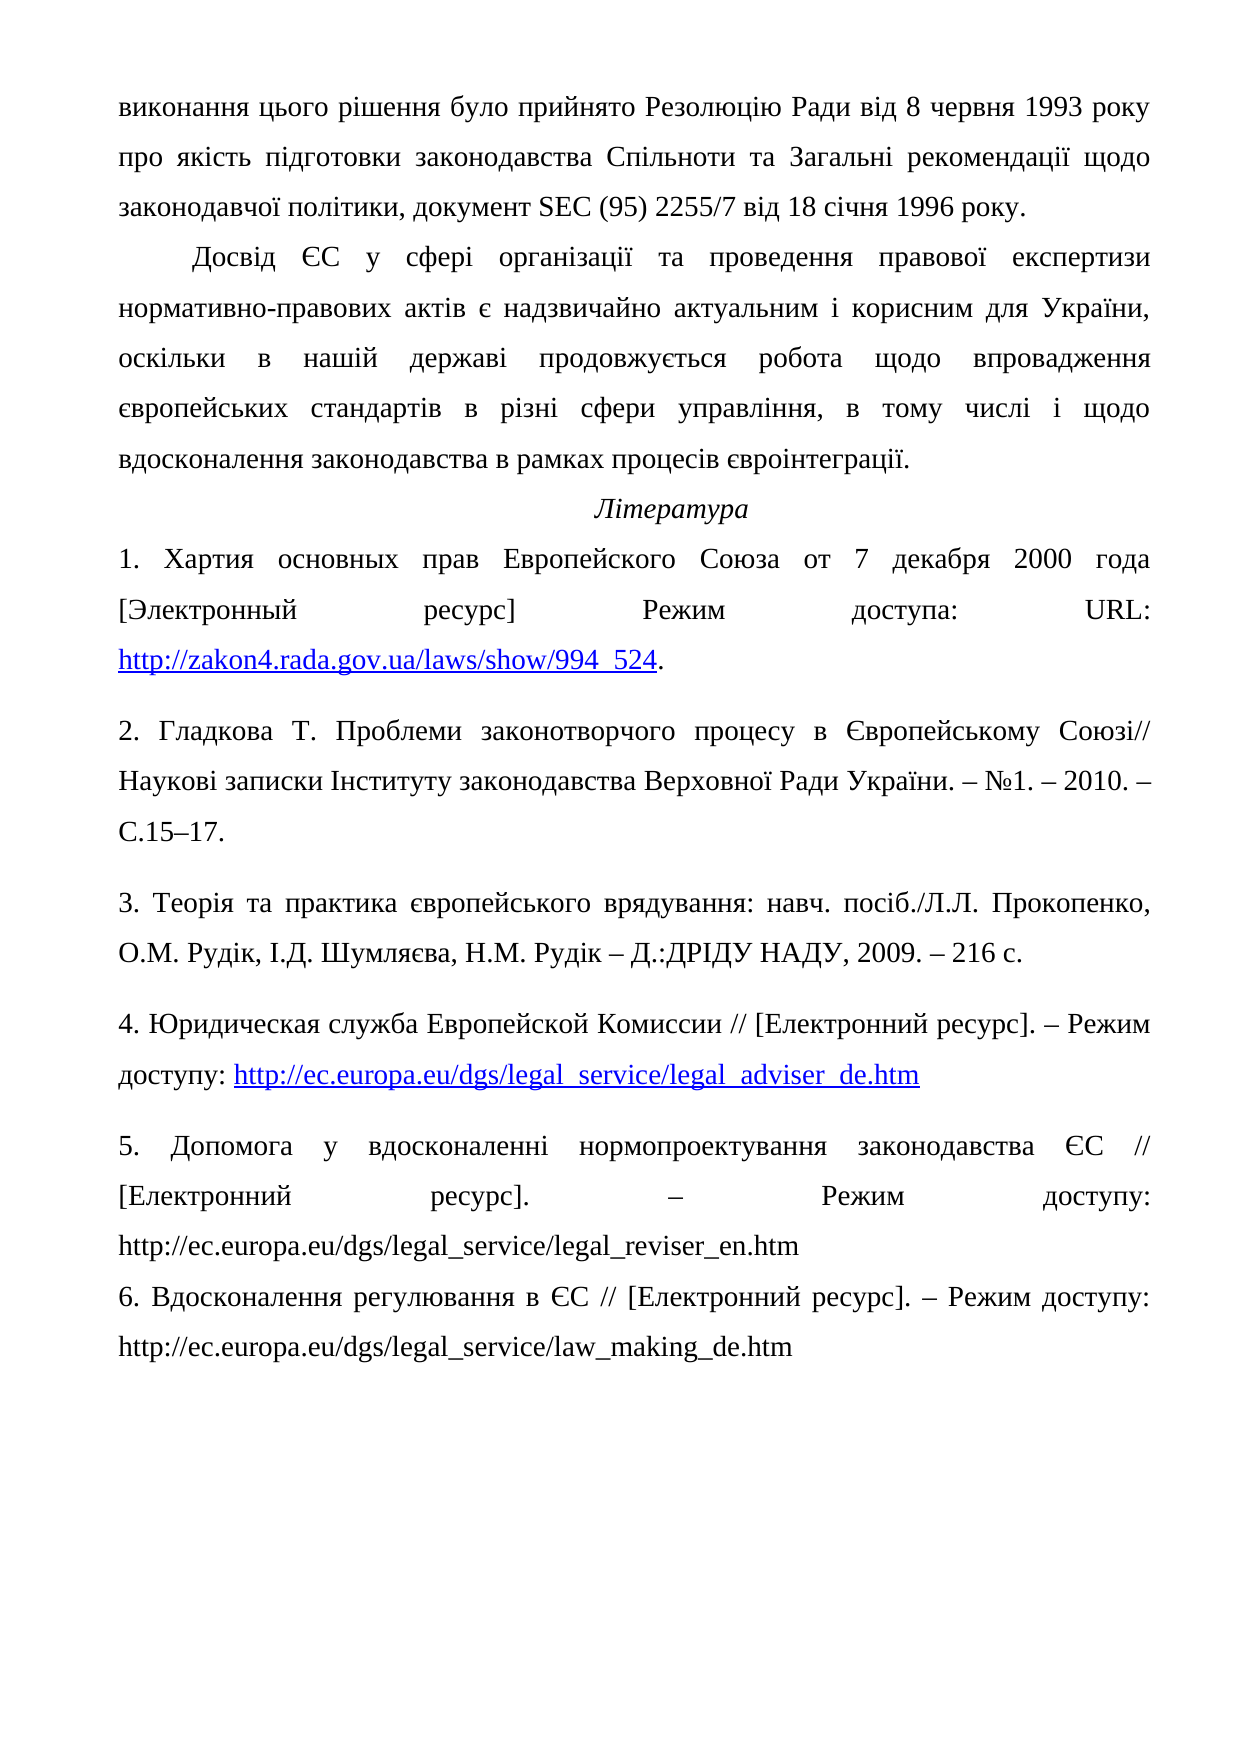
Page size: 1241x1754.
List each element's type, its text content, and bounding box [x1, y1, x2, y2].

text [118, 89, 1152, 223]
text 2. Гладкова Т. Проблеми законотворчого процесу в Європейському Союзі// Наукові записки Інституту законодавства Верховної Ради України. – №1. – 2010. – С.15–17. [118, 713, 1152, 847]
text 6. Вдосконалення регулювання в ЄС // [Електронний ресурс]. – Режим доступу: http://ec.europa.eu/dgs/legal_service/law_making_de.htm [118, 1279, 1152, 1363]
text Література [118, 491, 1152, 525]
text 3. Теорія та практика європейського врядування: навч. посіб./Л.Л. Прокопенко, О.М. Рудік, І.Д. Шумляєва, Н.М. Рудік – Д.:ДРІДУ НАДУ, 2009. – 216 с. [118, 885, 1152, 969]
text 5. Допомога у вдосконаленні нормопроектування законодавства ЄС // [Електронний ресурс]. – Режим доступу: http://ec.europa.eu/dgs/legal_service/legal_reviser_en.htm [118, 1128, 1152, 1262]
text 4. Юридическая служба Европейской Комиссии // [Електронний ресурс]. – Режим доступу: http://ec.europa.eu/dgs/legal_service/legal_adviser_de.htm [118, 1006, 1152, 1090]
text Досвід ЄС у сфері організації та проведення правової експертизи нормативно-правових актів є надзвичайно актуальним і корисним для України, оскільки в нашій державі продовжується робота щодо впровадження європейських стандартів в різні сфери управління, в тому числі і щодо вдосконалення законодавства в рамках процесів євроінтеграції. [118, 239, 1152, 474]
text 1. Хартия основных прав Европейского Союза от 7 декабря 2000 года [Электронный ресурс] Режим доступа: URL: http://zakon4.rada.gov.ua/laws/show/994_524. [118, 541, 1152, 676]
